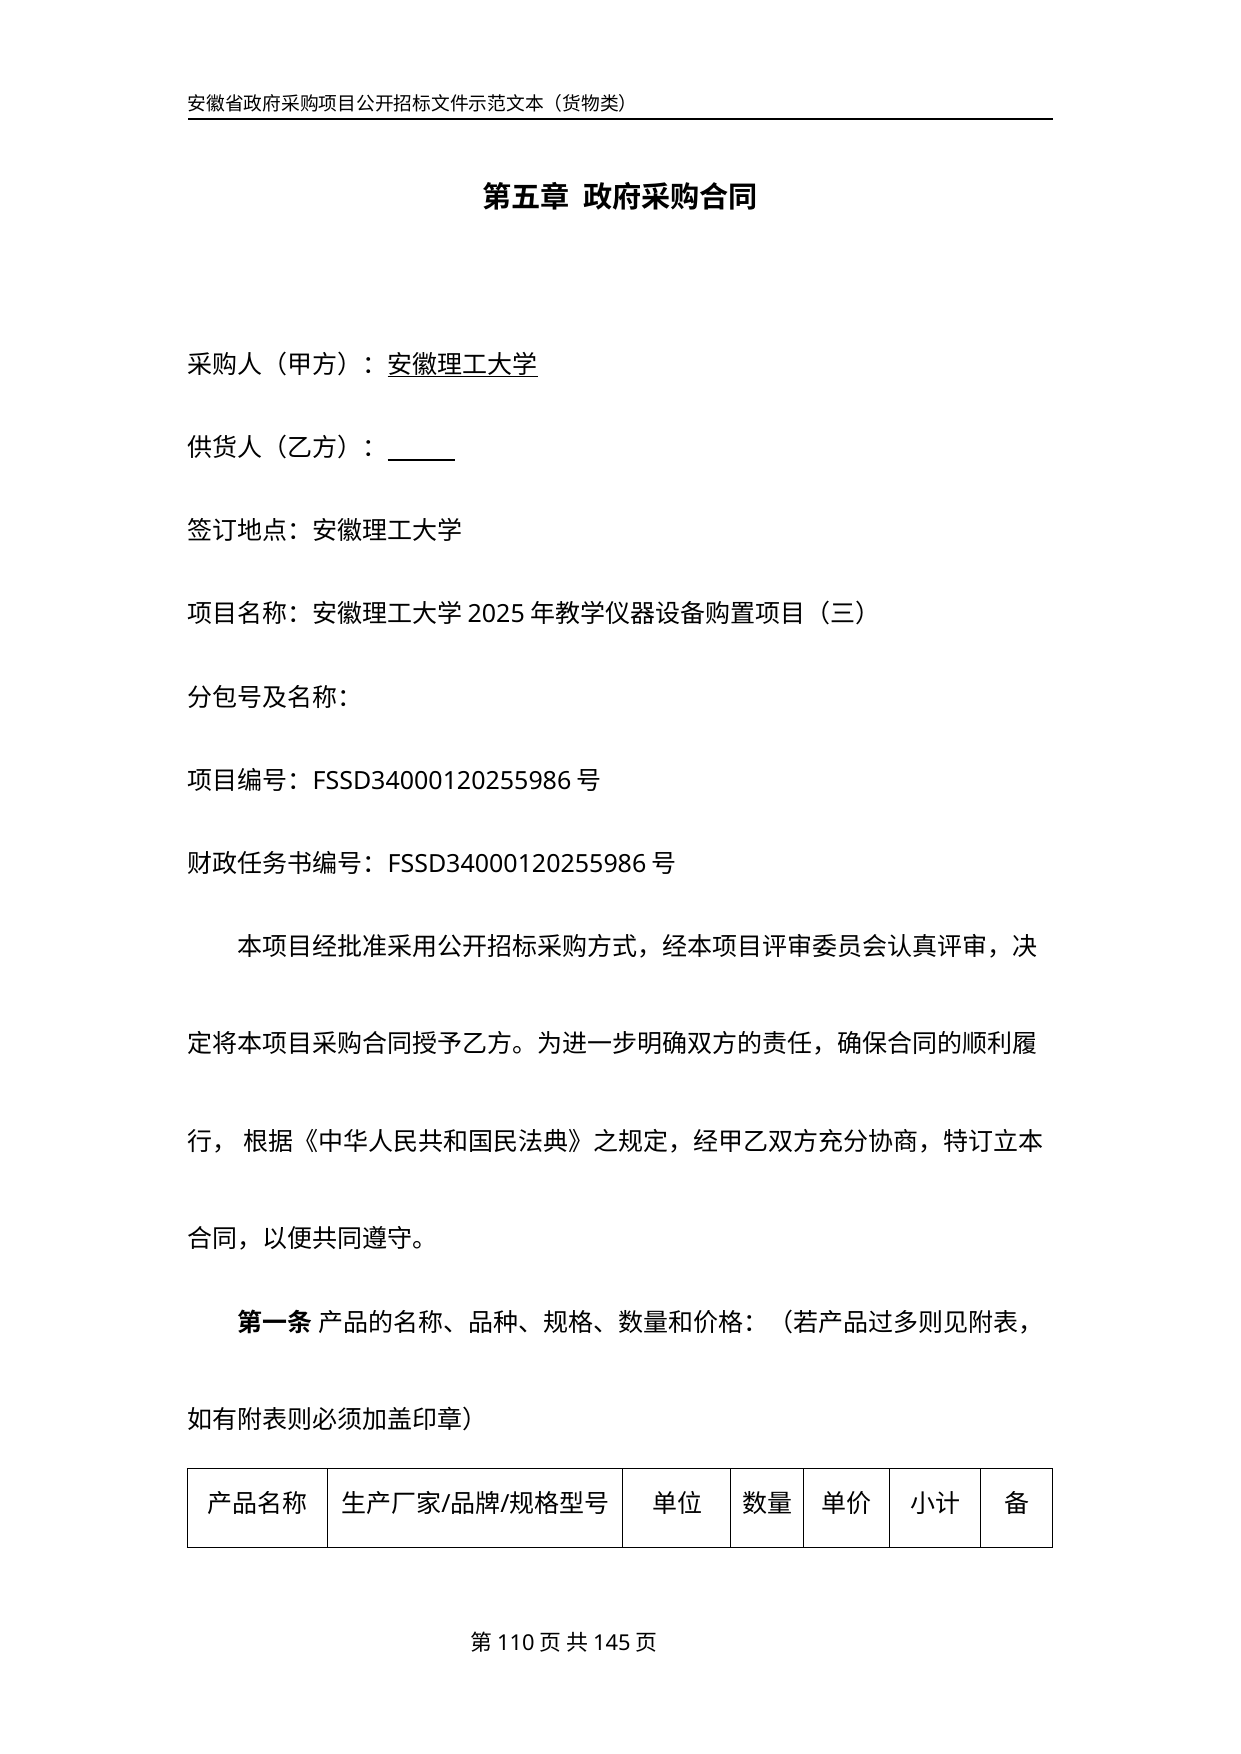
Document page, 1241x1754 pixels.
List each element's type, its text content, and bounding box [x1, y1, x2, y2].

text 财政任务书编号：FSSD34000120255986号 [187, 829, 1053, 894]
table_header 单价 [804, 1469, 889, 1547]
text 供货人（乙方）： [187, 413, 1053, 478]
text 项目编号：FSSD34000120255986号 [187, 746, 1053, 811]
text 项目名称：安徽理工大学2025年教学仪器设备购置项目（三） [187, 579, 1053, 644]
text 第五章 政府采购合同 [187, 162, 1053, 227]
table_header 生产厂家/品牌/规格型号 [328, 1469, 622, 1547]
text 分包号及名称： [187, 663, 1053, 728]
table_header 单位 [623, 1469, 730, 1547]
table_header 小计 [890, 1469, 980, 1547]
text 采购人（甲方）：安徽理工大学 [187, 330, 1053, 395]
text 签订地点：安徽理工大学 [187, 496, 1053, 561]
text 本项目经批准采用公开招标采购方式，经本项目评审委员会认真评审，决定将本项目采购合同授予乙方。为进一步明确双方的责任，确保合同的顺利履行， 根据《中华人民共和国民法典》之规定，经甲乙双方充分协商，特订立本合同，以便共同遵守。 [187, 912, 1053, 1269]
table_header 产品名称 [188, 1469, 327, 1547]
text 第一条 产品的名称、品种、规格、数量和价格：（若产品过多则见附表，如有附表则必须加盖印章） [187, 1288, 1053, 1450]
table_header 备注 [981, 1469, 1052, 1547]
table_header 数量 [731, 1469, 803, 1547]
